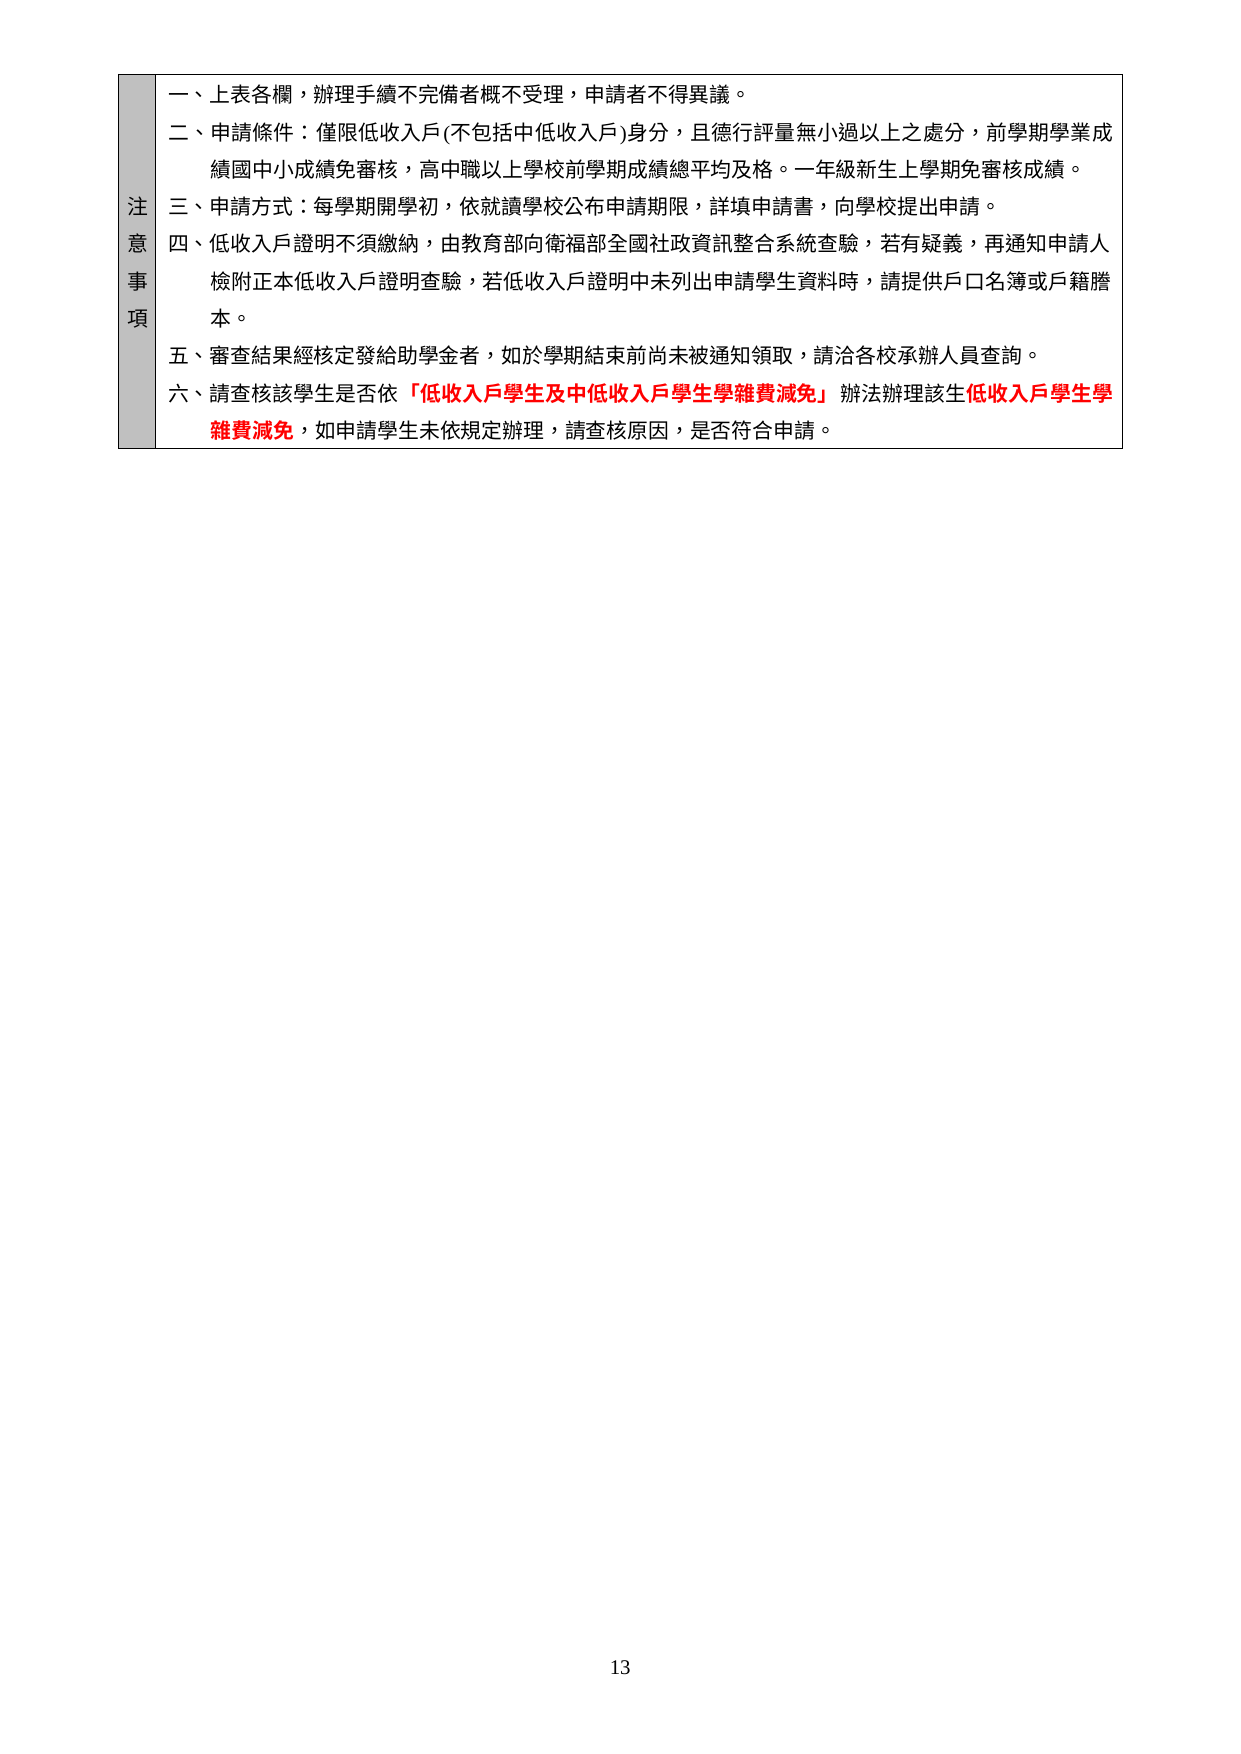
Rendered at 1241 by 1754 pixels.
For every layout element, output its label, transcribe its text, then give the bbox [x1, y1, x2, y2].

table_cell 一、上表各欄，辦理手續不完備者概不受理，申請者不得異議。 二、申請條件：僅限低收入戶(不包括中低收入戶)身分，且德行評量無小過以上之處分，前學期學業成績國中小成績免審核，高中職以上學校前學期成績總平均及格。一年級新生上學期免審核成績。 三、申請方式：每學期開學初，依就讀學校公布申請期限，詳填申請書，向學校提出申請。 四、低收入戶證明不須繳納，由教育部向衛福部全國社政資訊整合系統查驗，若有疑義，再通知申請人檢附正本低收入戶證明查驗，若低收入戶證明中未列出申請學生資料時，請提供戶口名簿或戶籍謄本。 五、審查結果經核定發給助學金者，如於學期結束前尚未被通知領取，請洽各校承辦人員查詢。 六、請查核該學生是否依「低收入戶學生及中低收入戶學生學雜費減免」辦法辦理該生低收入戶學生學雜費減免，如申請學生未依規定辦理，請查核原因，是否符合申請。 [156, 75, 1122, 448]
table_cell 注 意 事 項 [119, 75, 155, 448]
